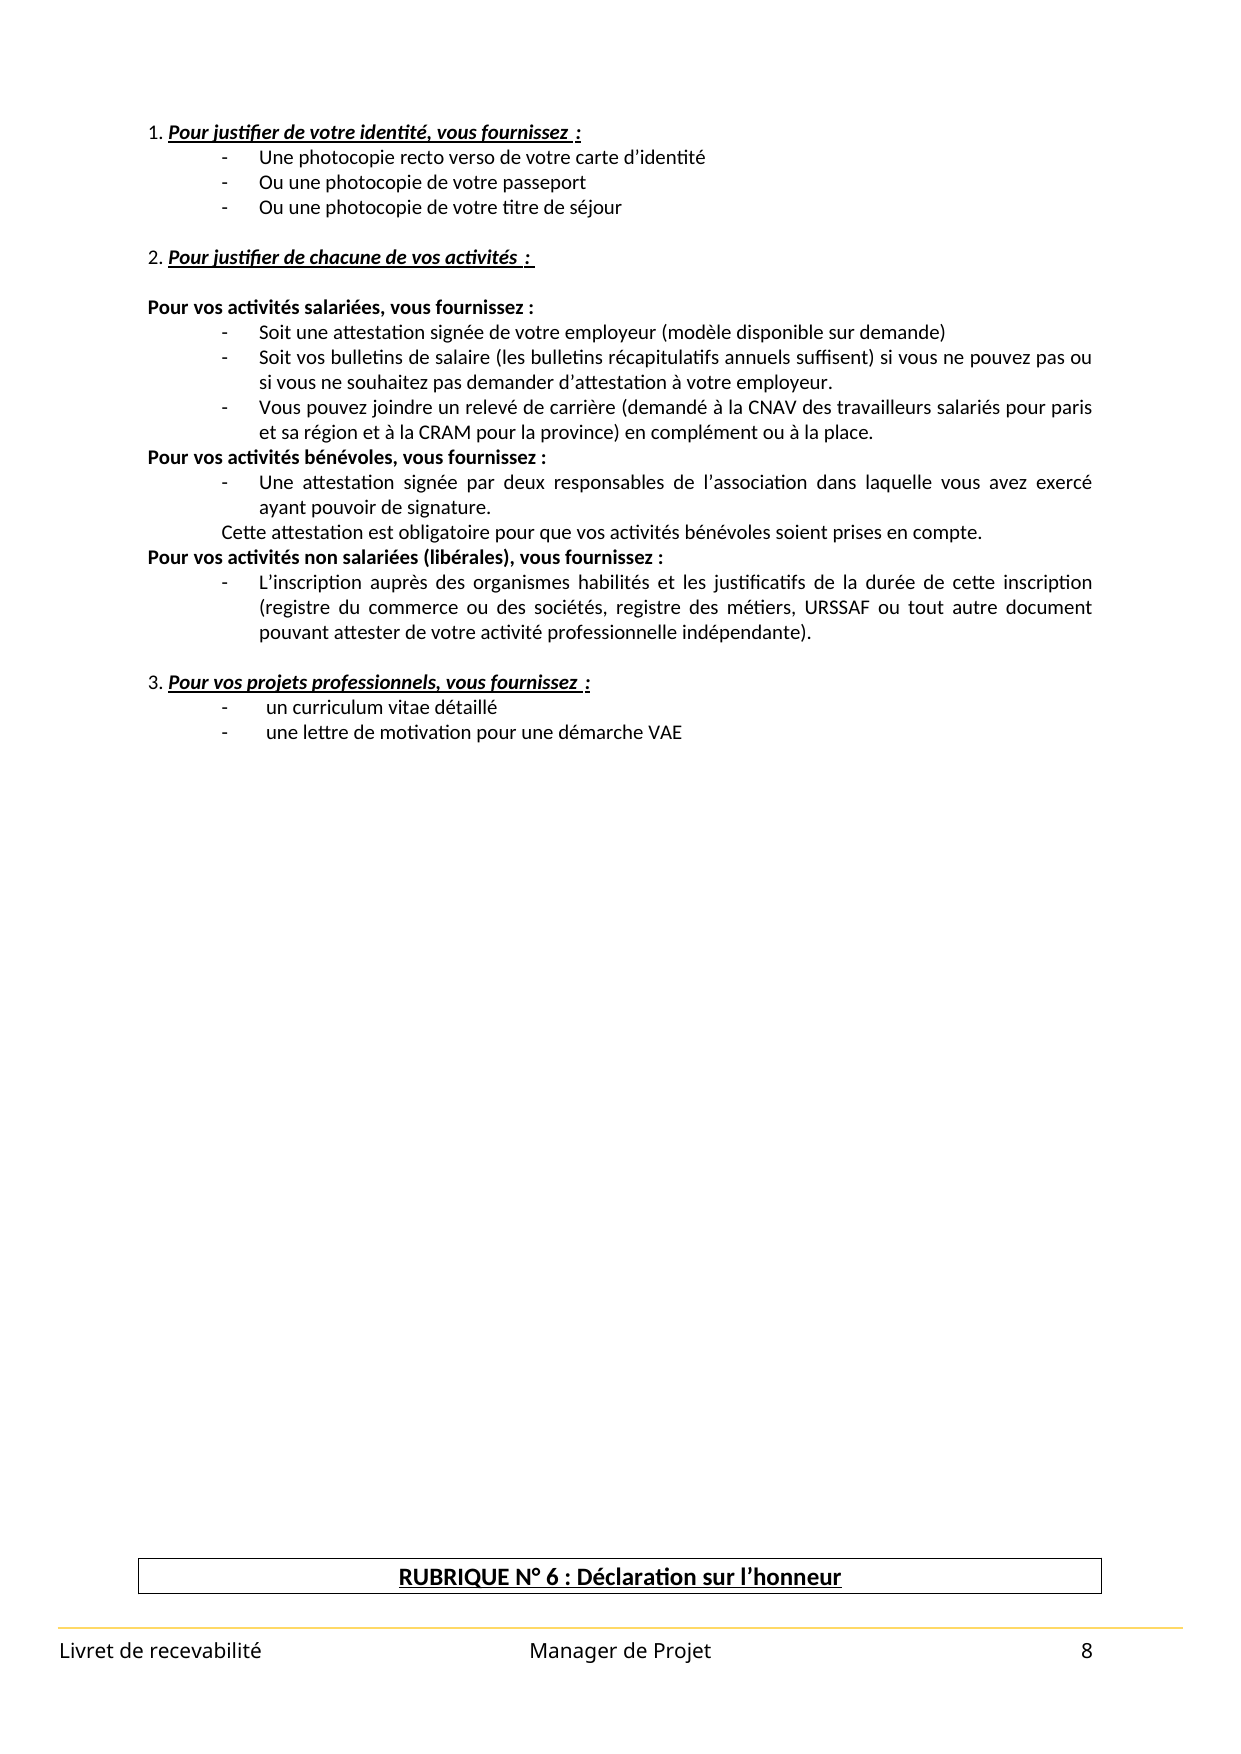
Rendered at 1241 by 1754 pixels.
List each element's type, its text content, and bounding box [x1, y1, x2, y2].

list Soit une attestation signée de votre employeur (modèle disponible sur demande) [221, 320, 1093, 345]
text 2. Pour justifier de chacune de vos activités : [148, 245, 1093, 270]
list L’inscription auprès des organismes habilités et les justificatifs de la durée de cette inscription (registre du commerce ou des sociétés, registre des métiers, URSSAF ou tout autre document pouvant attester de votre activité professionnelle indépendante). [221, 570, 1093, 645]
list Une photocopie recto verso de votre carte d’identité [221, 145, 1093, 170]
text Cette attestation est obligatoire pour que vos activités bénévoles soient prises en compte. [148, 520, 1093, 545]
text Pour vos activités non salariées (libérales), vous fournissez : [148, 545, 1093, 570]
list Ou une photocopie de votre passeport [221, 170, 1093, 195]
list Soit vos bulletins de salaire (les bulletins récapitulatifs annuels suffisent) si vous ne pouvez pas ou si vous ne souhaitez pas demander d’attestation à votre employeur. [221, 345, 1093, 395]
list Une attestation signée par deux responsables de l’association dans laquelle vous avez exercé ayant pouvoir de signature. [221, 470, 1093, 520]
text Pour vos activités bénévoles, vous fournissez : [148, 445, 1093, 470]
text Pour vos activités salariées, vous fournissez : [148, 295, 1093, 320]
text RUBRIQUE N° 6 : Déclaration sur l’honneur [139, 1559, 1101, 1593]
text - un curriculum vitae détaillé [221, 695, 1093, 720]
text 3. Pour vos projets professionnels, vous fournissez : [148, 670, 1093, 695]
list Ou une photocopie de votre titre de séjour [221, 195, 1093, 220]
text 1. Pour justifier de votre identité, vous fournissez : [148, 120, 1093, 145]
text - une lettre de motivation pour une démarche VAE [221, 720, 1093, 745]
list Vous pouvez joindre un relevé de carrière (demandé à la CNAV des travailleurs salariés pour paris et sa région et à la CRAM pour la province) en complément ou à la place. [221, 395, 1093, 445]
